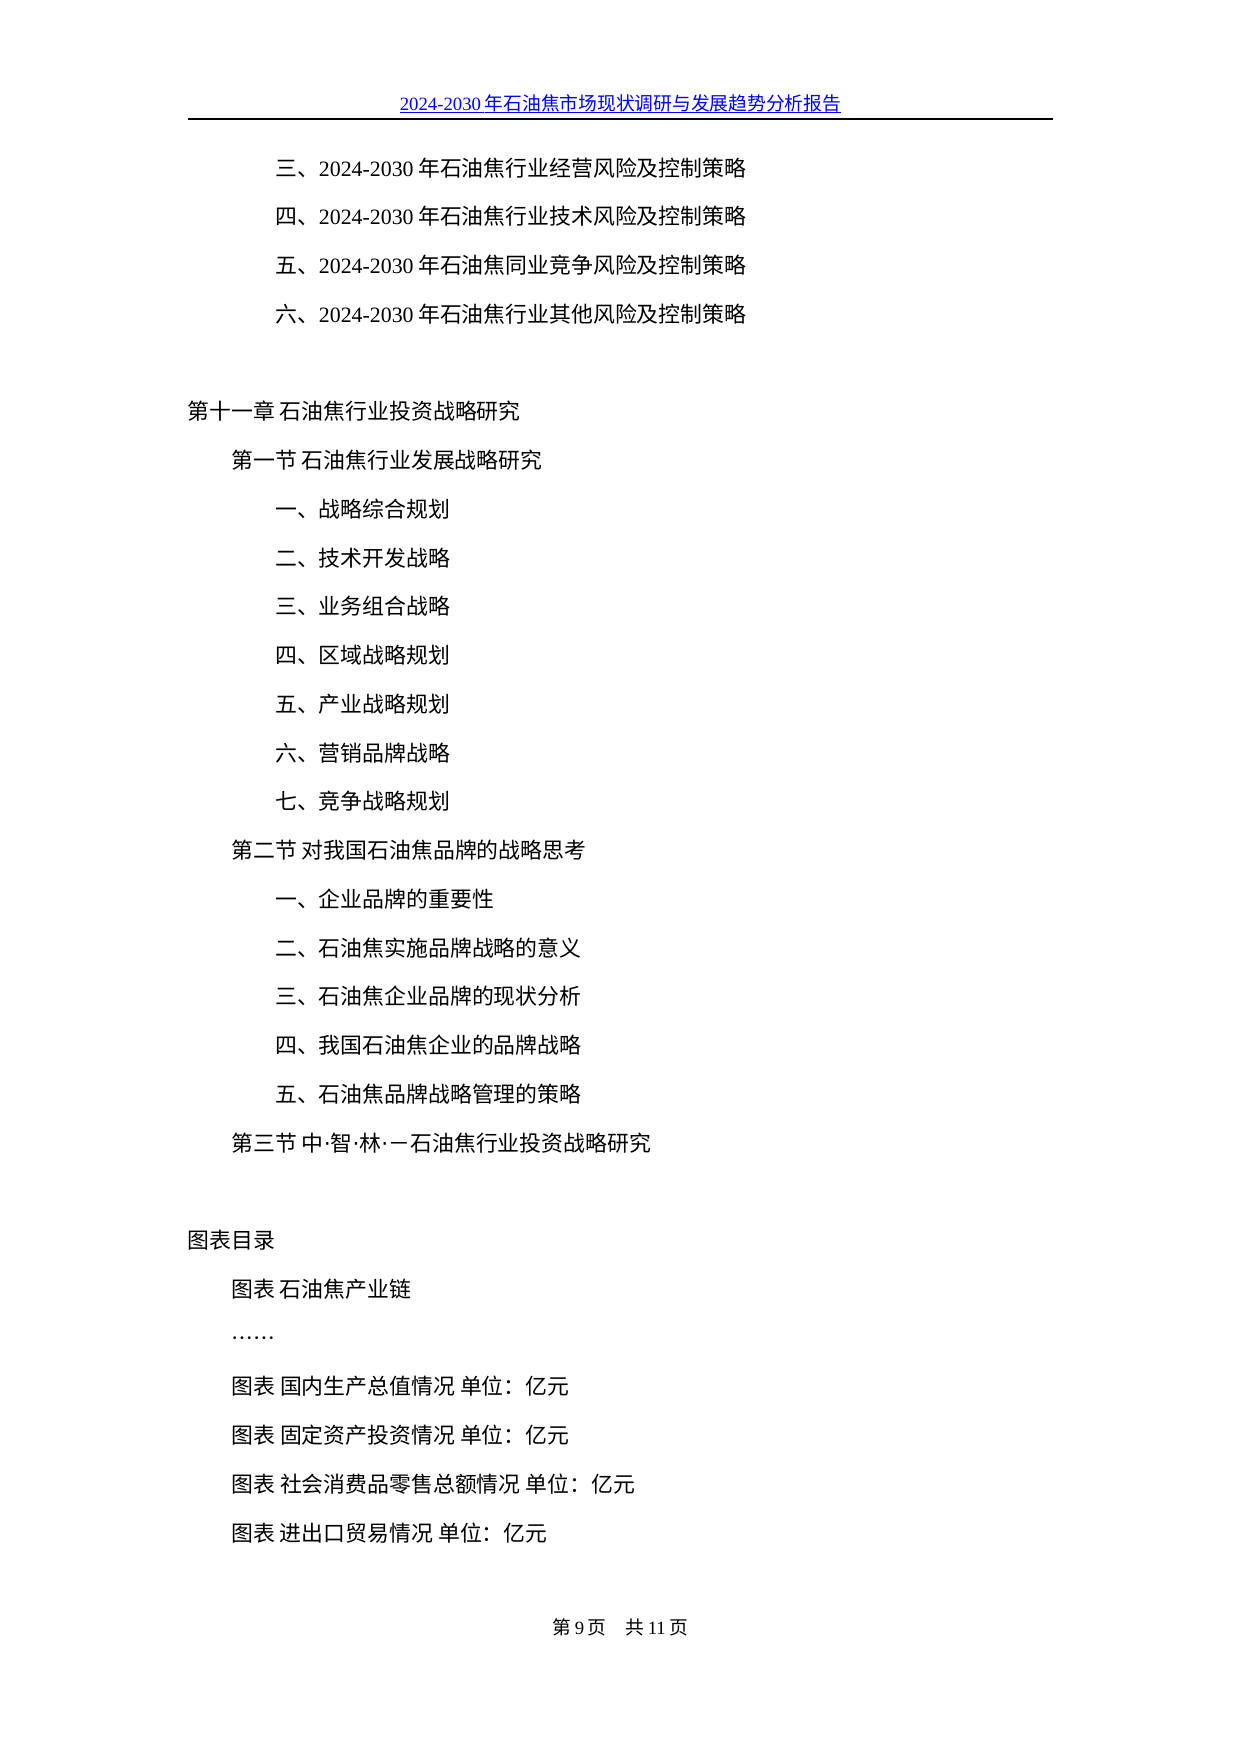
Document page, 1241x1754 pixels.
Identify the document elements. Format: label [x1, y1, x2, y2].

text [187, 150, 1053, 1548]
